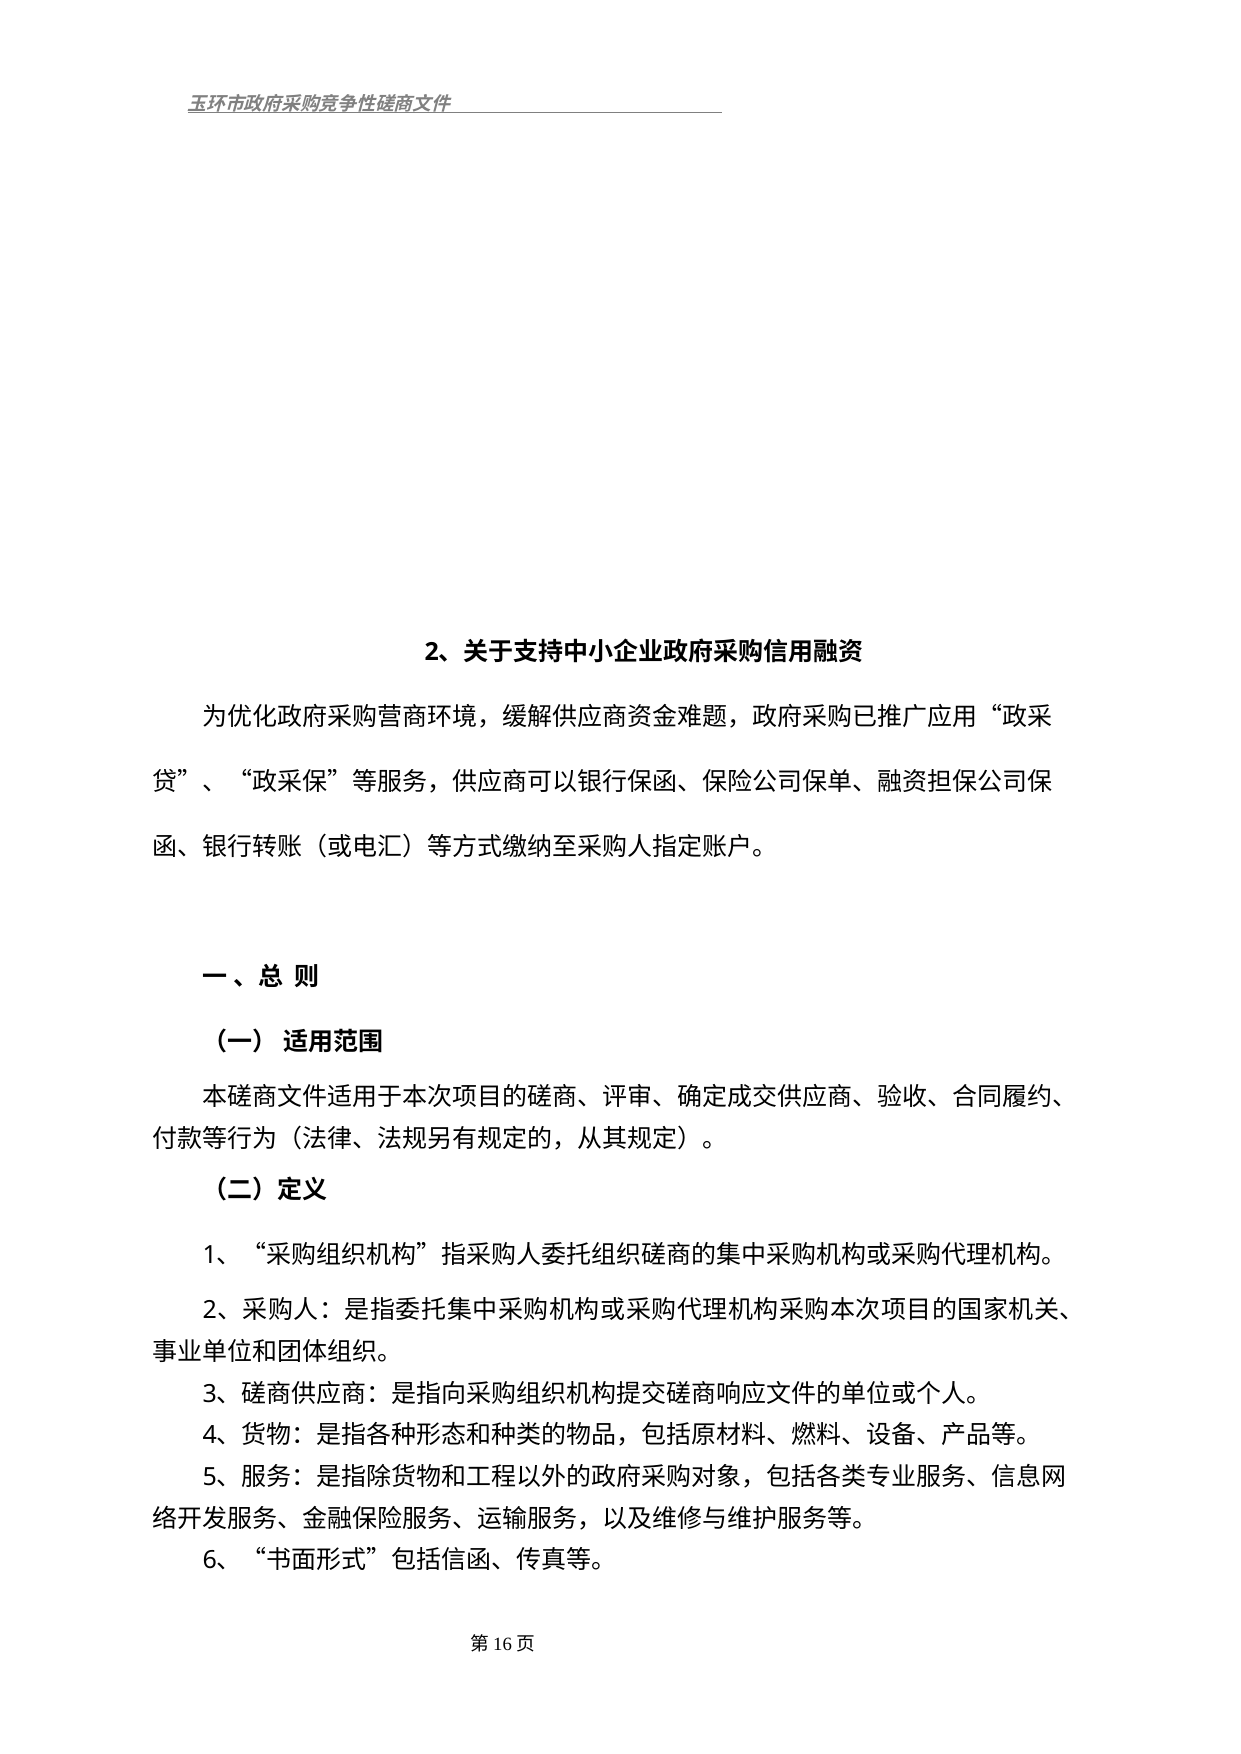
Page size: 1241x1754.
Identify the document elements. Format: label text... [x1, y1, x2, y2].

subtitle （一） 适用范围 [152, 1007, 1085, 1072]
text 2、关于支持中小企业政府采购信用融资 [152, 617, 1085, 682]
text 本磋商文件适用于本次项目的磋商、评审、确定成交供应商、验收、合同履约、付款等行为（法律、法规另有规定的，从其规定）。 [152, 1072, 1085, 1155]
text 6、“书面形式”包括信函、传真等。 [152, 1535, 1085, 1577]
text 4、货物：是指各种形态和种类的物品，包括原材料、燃料、设备、产品等。 [152, 1410, 1085, 1452]
text 5、服务：是指除货物和工程以外的政府采购对象，包括各类专业服务、信息网络开发服务、金融保险服务、运输服务，以及维修与维护服务等。 [152, 1452, 1085, 1535]
subtitle （二）定义 [152, 1155, 1085, 1220]
subtitle 为优化政府采购营商环境，缓解供应商资金难题，政府采购已推广应用“政采贷”、“政采保”等服务，供应商可以银行保函、保险公司保单、融资担保公司保函、银行转账（或电汇）等方式缴纳至采购人指定账户。 [152, 682, 1085, 877]
text 2、采购人：是指委托集中采购机构或采购代理机构采购本次项目的国家机关、事业单位和团体组织。 [152, 1285, 1085, 1369]
subtitle 一 、总 则 [152, 942, 1085, 1007]
text 3、磋商供应商：是指向采购组织机构提交磋商响应文件的单位或个人。 [152, 1369, 1085, 1410]
text 1、“采购组织机构”指采购人委托组织磋商的集中采购机构或采购代理机构。 [152, 1220, 1085, 1285]
